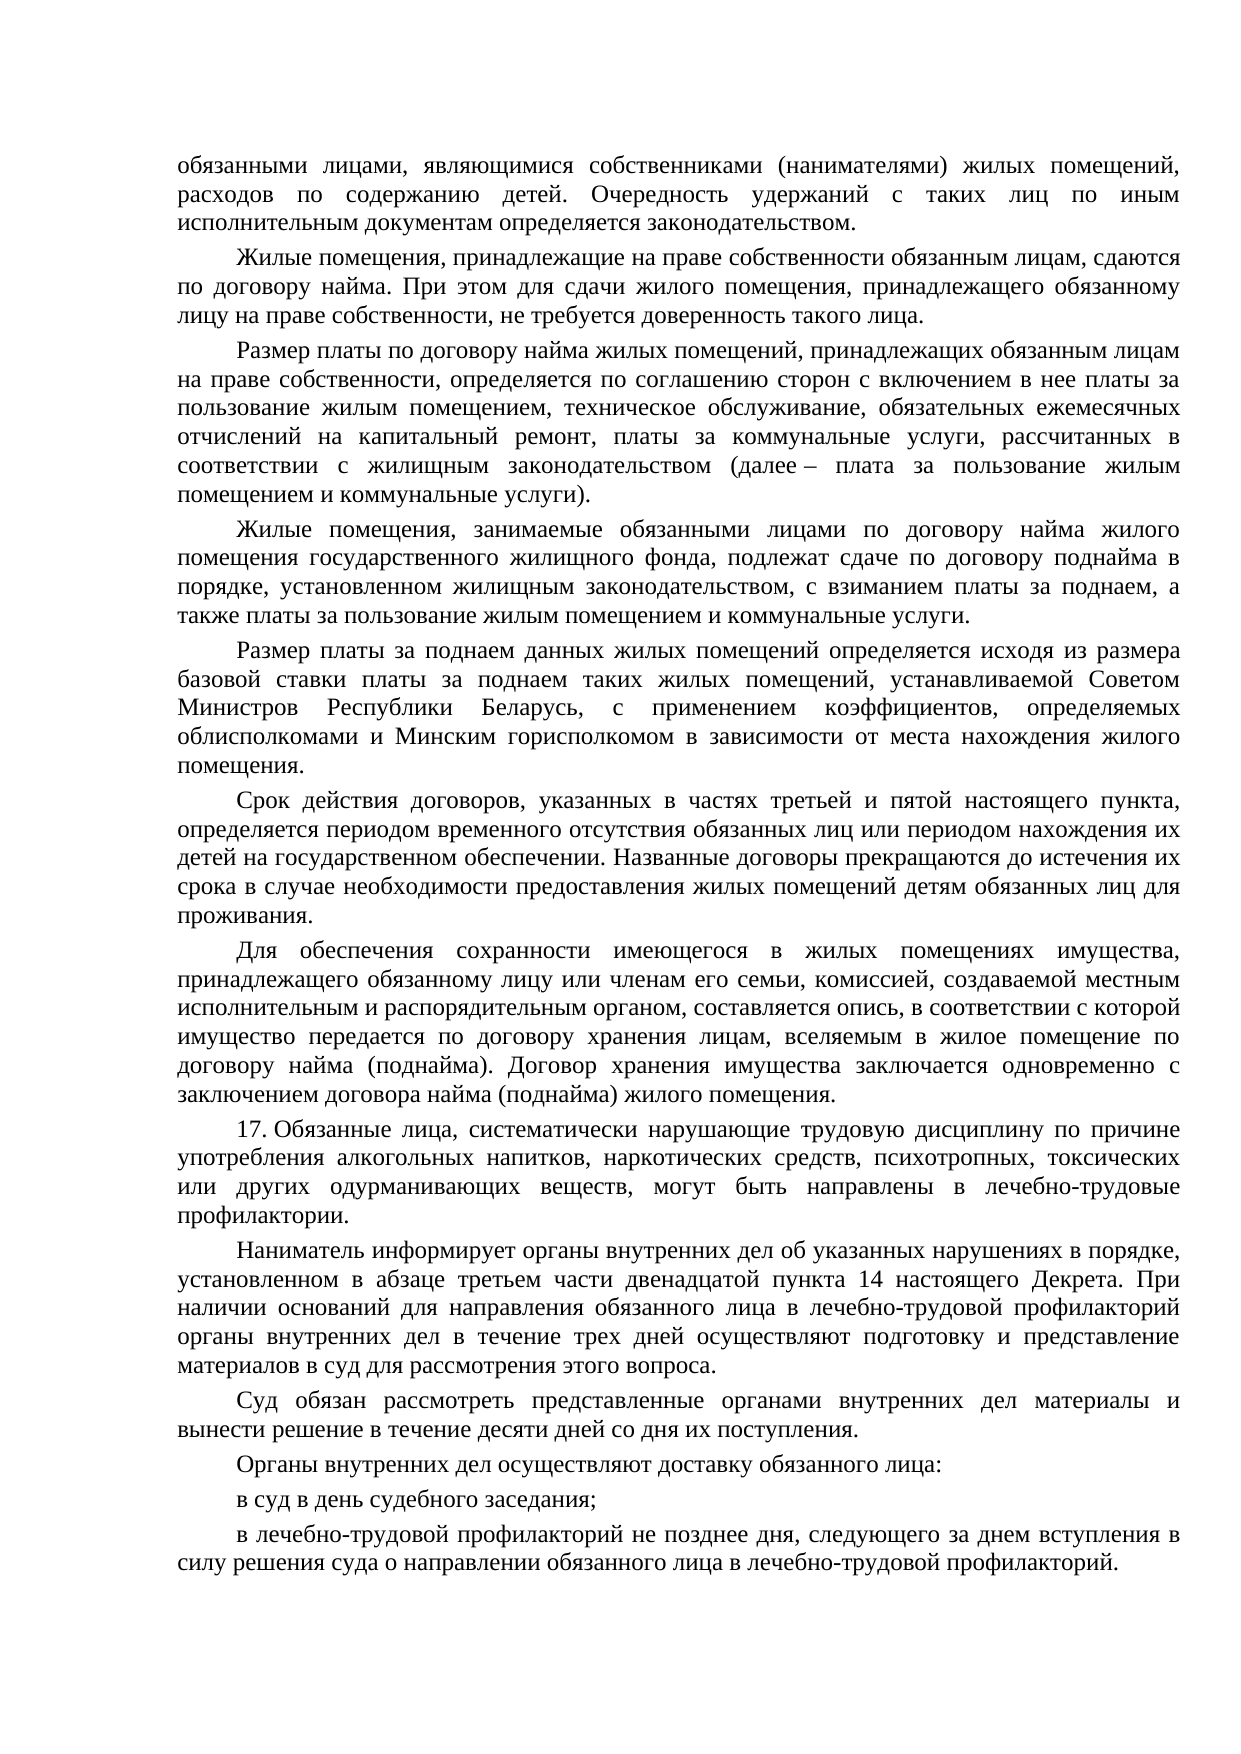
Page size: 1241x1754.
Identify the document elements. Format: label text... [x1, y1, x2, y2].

text Для обеспечения сохранности имеющегося в жилых помещениях имущества, принадлежащего обязанному лицу или членам его семьи, комиссией, создаваемой местным исполнительным и распорядительным органом, составляется опись, в соответствии с которой имущество передается по договору хранения лицам, вселяемым в жилое помещение по договору найма (поднайма). Договор хранения имущества заключается одновременно с заключением договора найма (поднайма) жилого помещения. [177, 935, 1181, 1107]
text в лечебно-трудовой профилакторий не позднее дня, следующего за днем вступления в силу решения суда о направлении обязанного лица в лечебно-трудовой профилакторий. [177, 1519, 1181, 1576]
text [177, 150, 1181, 236]
text Размер платы по договору найма жилых помещений, принадлежащих обязанным лицам на праве собственности, определяется по соглашению сторон с включением в нее платы за пользование жилым помещением, техническое обслуживание, обязательных ежемесячных отчислений на капитальный ремонт, платы за коммунальные услуги, рассчитанных в соответствии с жилищным законодательством (далее – плата за пользование жилым помещением и коммунальные услуги). [177, 335, 1181, 507]
text Жилые помещения, принадлежащие на праве собственности обязанным лицам, сдаются по договору найма. При этом для сдачи жилого помещения, принадлежащего обязанному лицу на праве собственности, не требуется доверенность такого лица. [177, 242, 1181, 329]
text Наниматель информирует органы внутренних дел об указанных нарушениях в порядке, установленном в абзаце третьем части двенадцатой пункта 14 настоящего Декрета. При наличии оснований для направления обязанного лица в лечебно-трудовой профилакторий органы внутренних дел в течение трех дней осуществляют подготовку и представление материалов в суд для рассмотрения этого вопроса. [177, 1235, 1181, 1379]
text в суд в день судебного заседания; [177, 1484, 1181, 1512]
text Размер платы за поднаем данных жилых помещений определяется исходя из размера базовой ставки платы за поднаем таких жилых помещений, устанавливаемой Советом Министров Республики Беларусь, с применением коэффициентов, определяемых облисполкомами и Минским горисполкомом в зависимости от места нахождения жилого помещения. [177, 635, 1181, 779]
text Срок действия договоров, указанных в частях третьей и пятой настоящего пункта, определяется периодом временного отсутствия обязанных лиц или периодом нахождения их детей на государственном обеспечении. Названные договоры прекращаются до истечения их срока в случае необходимости предоставления жилых помещений детям обязанных лиц для проживания. [177, 785, 1181, 929]
text Жилые помещения, занимаемые обязанными лицами по договору найма жилого помещения государственного жилищного фонда, подлежат сдаче по договору поднайма в порядке, установленном жилищным законодательством, с взиманием платы за поднаем, а также платы за пользование жилым помещением и коммунальные услуги. [177, 514, 1181, 629]
text Суд обязан рассмотреть представленные органами внутренних дел материалы и вынести решение в течение десяти дней со дня их поступления. [177, 1385, 1181, 1442]
text 17. Обязанные лица, систематически нарушающие трудовую дисциплину по причине употребления алкогольных напитков, наркотических средств, психотропных, токсических или других одурманивающих веществ, могут быть направлены в лечебно-трудовые профилактории. [177, 1114, 1181, 1229]
text Органы внутренних дел осуществляют доставку обязанного лица: [177, 1449, 1181, 1477]
